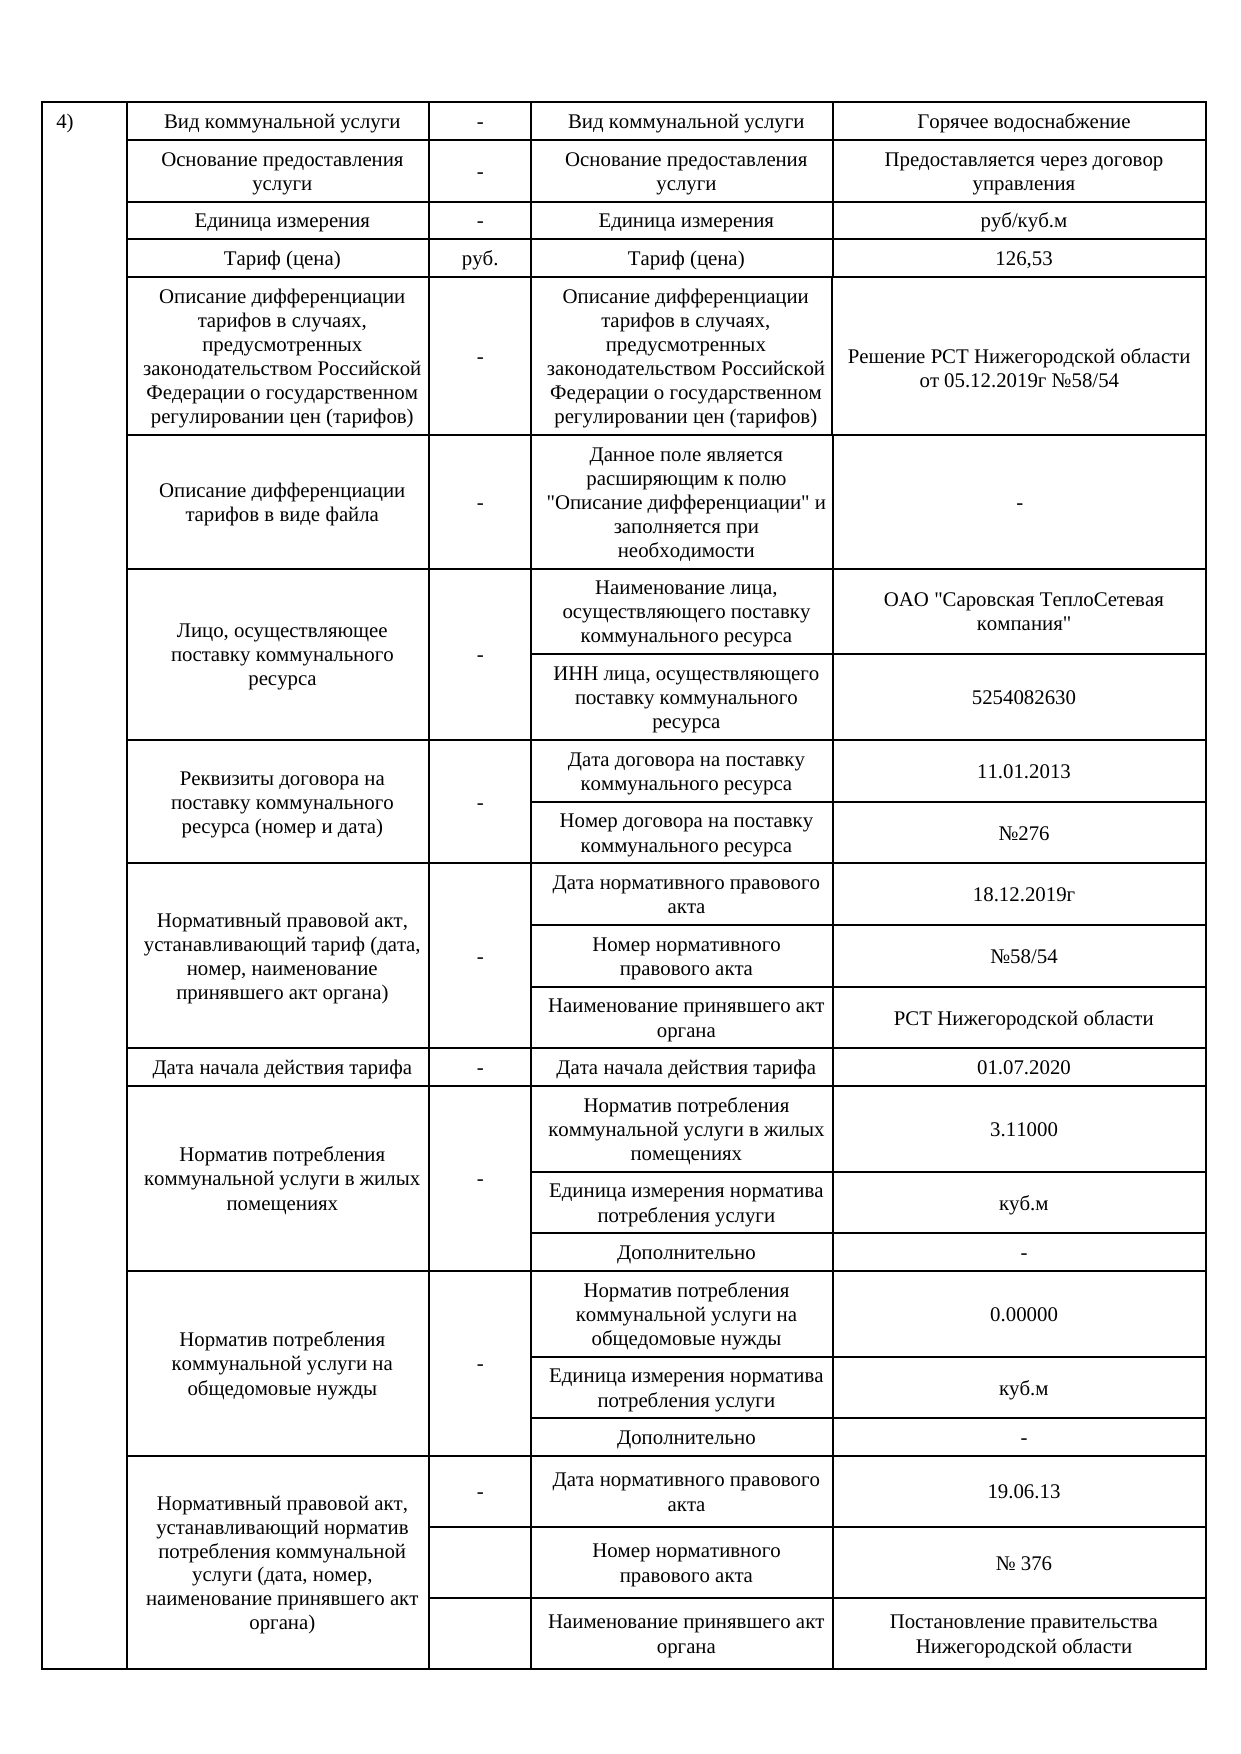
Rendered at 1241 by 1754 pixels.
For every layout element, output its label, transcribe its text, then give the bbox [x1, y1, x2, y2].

table_cell 0.00000 [834, 1272, 1205, 1356]
table_cell [430, 1599, 530, 1668]
table_cell Дополнительно [532, 1234, 832, 1270]
table_cell №276 [834, 803, 1205, 862]
table_cell Единица измерения норматива потребления услуги [532, 1358, 832, 1417]
table_cell №58/54 [834, 926, 1205, 986]
table_cell Единица измерения норматива потребления услуги [532, 1173, 832, 1232]
table_header Вид коммунальной услуги [128, 103, 428, 139]
table_cell Постановление правительства Нижегородской области [834, 1599, 1205, 1668]
table_cell куб.м [834, 1358, 1205, 1417]
table_header 4) [43, 103, 126, 1668]
table_cell Единица измерения [128, 203, 428, 238]
table_cell - [834, 1419, 1205, 1455]
table_cell - [430, 1272, 530, 1455]
table_cell Предоставляется через договор управления [834, 141, 1205, 201]
table_cell Дата нормативного правового акта [532, 1457, 832, 1526]
table_cell Номер нормативного правового акта [532, 926, 832, 986]
table_cell руб. [430, 240, 530, 276]
table_cell Норматив потребления коммунальной услуги в жилых помещениях [532, 1087, 832, 1171]
table_cell руб/куб.м [834, 203, 1205, 238]
table_cell 3.11000 [834, 1087, 1205, 1171]
table_cell - [430, 1087, 530, 1270]
table_cell Дата договора на поставку коммунального ресурса [532, 741, 832, 801]
table_cell 18.12.2019г [834, 864, 1205, 924]
table_cell - [430, 570, 530, 739]
table_cell Единица измерения [532, 203, 832, 238]
table_cell - [834, 436, 1205, 567]
table_header Вид коммунальной услуги [532, 103, 832, 139]
table_cell Дополнительно [532, 1419, 832, 1455]
table_cell 01.07.2020 [834, 1049, 1205, 1085]
table_cell Дата нормативного правового акта [532, 864, 832, 924]
table_cell - [430, 1457, 530, 1526]
table_cell - [430, 203, 530, 238]
table_header Горячее водоснабжение [834, 103, 1205, 139]
table_cell Реквизиты договора на поставку коммунального ресурса (номер и дата) [128, 741, 428, 862]
table_cell Тариф (цена) [128, 240, 428, 276]
table_cell Дата начала действия тарифа [128, 1049, 428, 1085]
table_cell 5254082630 [834, 655, 1205, 739]
table_cell - [430, 436, 530, 567]
table_cell - [430, 141, 530, 201]
table_cell - [430, 278, 530, 434]
table_cell Решение РСТ Нижегородской области от 05.12.2019г №58/54 [833, 278, 1205, 434]
table_cell ИНН лица, осуществляющего поставку коммунального ресурса [532, 655, 832, 739]
table_cell Описание дифференциации тарифов в случаях, предусмотренных законодательством Российской Федерации о государственном регулировании цен (тарифов) [128, 278, 428, 434]
table_cell ОАО "Саровская ТеплоСетевая компания" [834, 570, 1205, 653]
table_cell Наименование принявшего акт органа [532, 1599, 832, 1668]
table_cell 11.01.2013 [834, 741, 1205, 801]
table_cell Норматив потребления коммунальной услуги в жилых помещениях [128, 1087, 428, 1270]
table_cell Основание предоставления услуги [128, 141, 428, 201]
table_cell 126,53 [834, 240, 1205, 276]
table_cell Лицо, осуществляющее поставку коммунального ресурса [128, 570, 428, 739]
table_cell Норматив потребления коммунальной услуги на общедомовые нужды [128, 1272, 428, 1455]
table_cell куб.м [834, 1173, 1205, 1232]
table_cell № 376 [834, 1528, 1205, 1597]
table_cell Номер договора на поставку коммунального ресурса [532, 803, 832, 862]
table_cell Основание предоставления услуги [532, 141, 832, 201]
table_cell Тариф (цена) [532, 240, 832, 276]
table_cell Дата начала действия тарифа [532, 1049, 832, 1085]
table_cell 19.06.13 [834, 1457, 1205, 1526]
table_cell [430, 1528, 530, 1597]
table_cell Наименование лица, осуществляющего поставку коммунального ресурса [532, 570, 832, 653]
table_cell Описание дифференциации тарифов в случаях, предусмотренных законодательством Российской Федерации о государственном регулировании цен (тарифов) [532, 278, 831, 434]
table_cell - [430, 741, 530, 862]
table_cell РСТ Нижегородской области [834, 988, 1205, 1047]
table_cell - [430, 1049, 530, 1085]
table_cell - [430, 864, 530, 1047]
table_cell Описание дифференциации тарифов в виде файла [128, 436, 428, 567]
table_cell Номер нормативного правового акта [532, 1528, 832, 1597]
table_cell - [834, 1234, 1205, 1270]
table_cell Данное поле является расширяющим к полю "Описание дифференциации" и заполняется при необходимости [532, 436, 832, 567]
table_cell Нормативный правовой акт, устанавливающий норматив потребления коммунальной услуги (дата, номер, наименование принявшего акт органа) [128, 1457, 428, 1668]
table_cell Наименование принявшего акт органа [532, 988, 832, 1047]
table_cell Нормативный правовой акт, устанавливающий тариф (дата, номер, наименование принявшего акт органа) [128, 864, 428, 1047]
table_header - [430, 103, 530, 139]
table_cell Норматив потребления коммунальной услуги на общедомовые нужды [532, 1272, 832, 1356]
